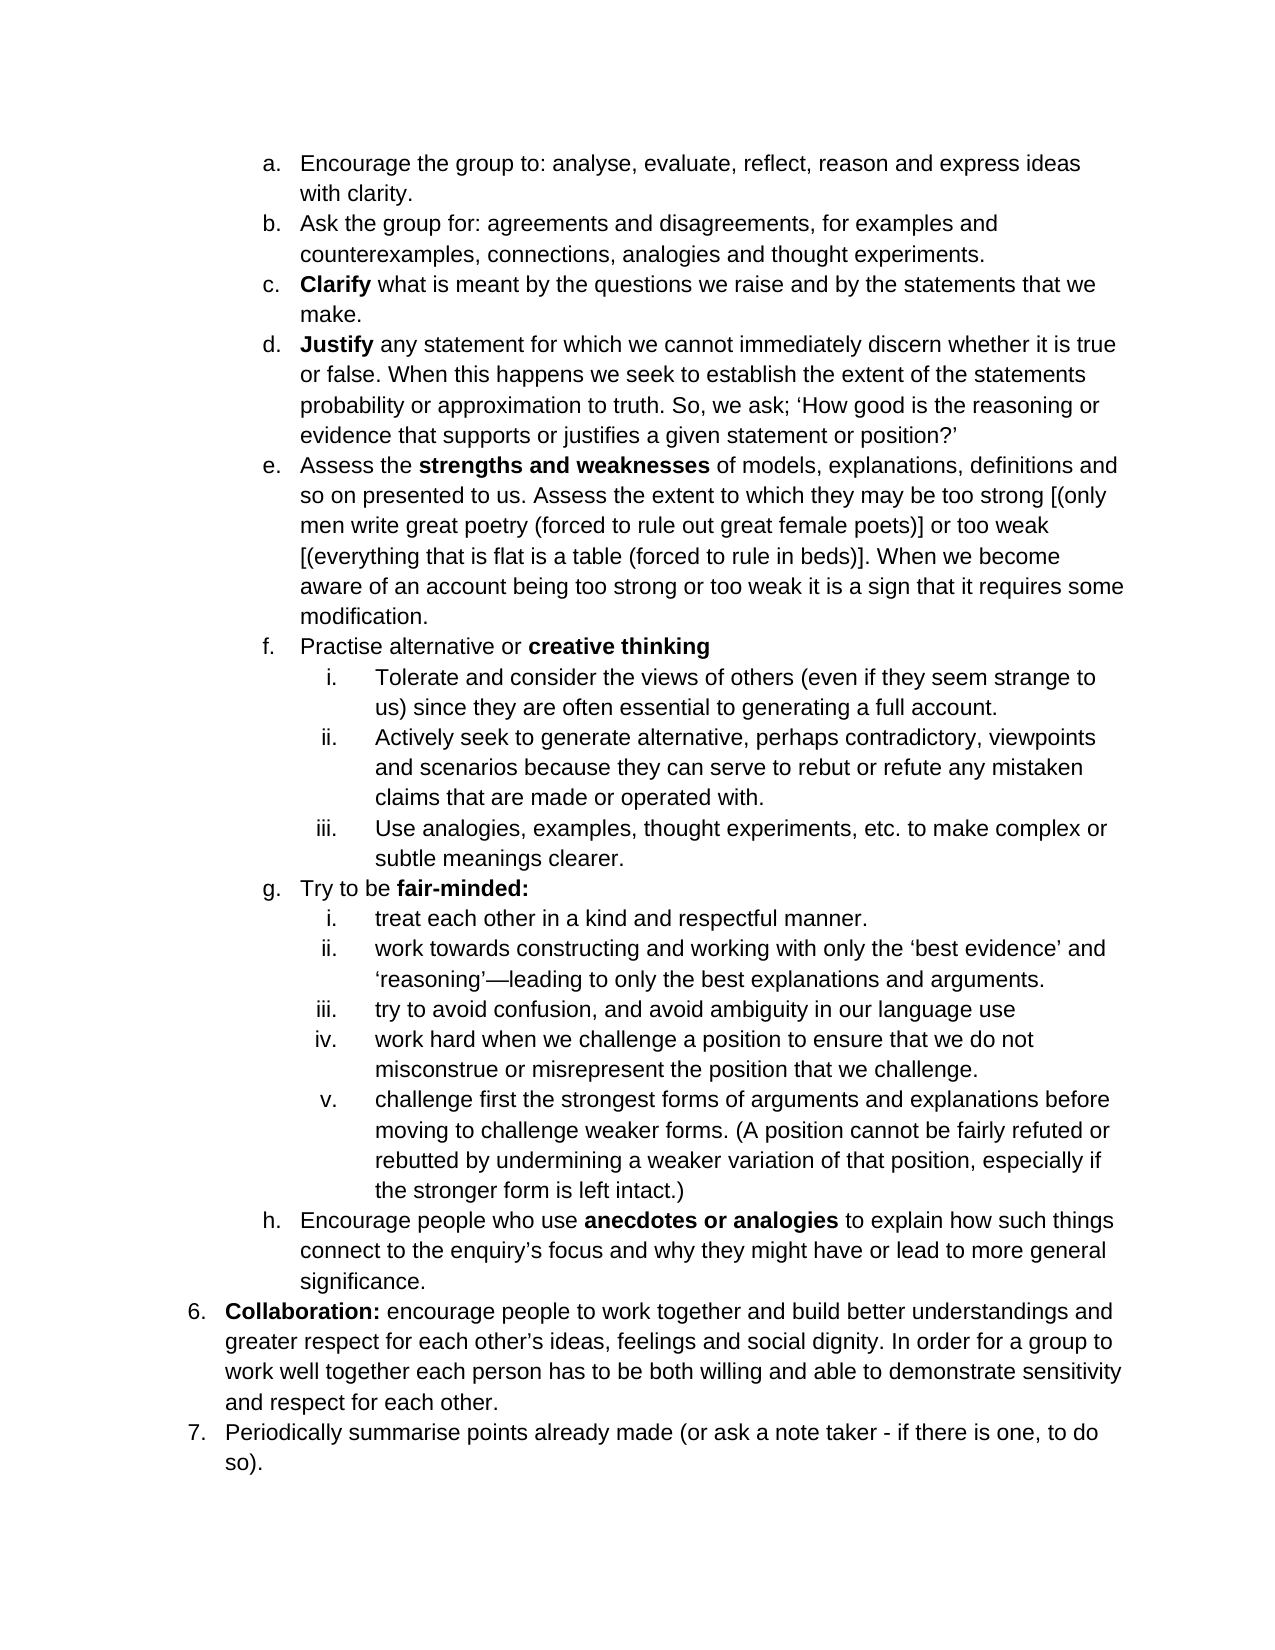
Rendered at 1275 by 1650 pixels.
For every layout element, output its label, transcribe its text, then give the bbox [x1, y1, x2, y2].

list Practise alternative or creative thinking [262, 633, 1125, 660]
list work towards constructing and working with only the ‘best evidence’ and ‘reasoning’—leading to only the best explanations and arguments. [337, 935, 1125, 992]
list work hard when we challenge a position to ensure that we do not misconstrue or misrepresent the position that we challenge. [337, 1026, 1125, 1083]
list Periodically summarise points already made (or ask a note taker - if there is one, to do so). [187, 1419, 1125, 1475]
list Encourage people who use anecdotes or analogies to explain how such things connect to the enquiry’s focus and why they might have or lead to more general significance. [262, 1207, 1125, 1294]
list Justify any statement for which we cannot immediately discern whether it is true or false. When this happens we seek to establish the extent of the statements probability or approximation to truth. So, we ask; ‘How good is the reasoning or evidence that supports or justifies a given statement or position?’ [262, 331, 1125, 448]
list Try to be fair-minded: [262, 875, 1125, 901]
list Assess the strengths and weaknesses of models, explanations, definitions and so on presented to us. Assess the extent to which they may be too strong [(only men write great poetry (forced to rule out great female poets)] or too weak [(everything that is flat is a table (forced to rule in beds)]. When we become aware of an account being too strong or too weak it is a sign that it requires some modification. [262, 452, 1125, 629]
list challenge first the strongest forms of arguments and explanations before moving to challenge weaker forms. (A position cannot be fairly refuted or rebutted by undermining a weaker variation of that position, especially if the stronger form is left intact.) [337, 1086, 1125, 1203]
list Actively seek to generate alternative, perhaps contradictory, viewpoints and scenarios because they can serve to rebut or refute any mistaken claims that are made or operated with. [337, 724, 1125, 811]
list treat each other in a kind and respectful manner. [337, 905, 1125, 932]
list Tolerate and consider the views of others (even if they seem strange to us) since they are often essential to generating a full account. [337, 663, 1125, 720]
list Clarify what is meant by the questions we raise and by the statements that we make. [262, 271, 1125, 327]
list Encourage the group to: analyse, evaluate, reflect, reason and express ideas with clarity. [262, 150, 1125, 207]
list Use analogies, examples, thought experiments, etc. to make complex or subtle meanings clearer. [337, 814, 1125, 871]
list Collaboration: encourage people to work together and build better understandings and greater respect for each other’s ideas, feelings and social dignity. In order for a group to work well together each person has to be both willing and able to demonstrate sensitivity and respect for each other. [187, 1298, 1125, 1415]
list Ask the group for: agreements and disagreements, for examples and counterexamples, connections, analogies and thought experiments. [262, 210, 1125, 267]
list try to avoid confusion, and avoid ambiguity in our language use [337, 996, 1125, 1022]
